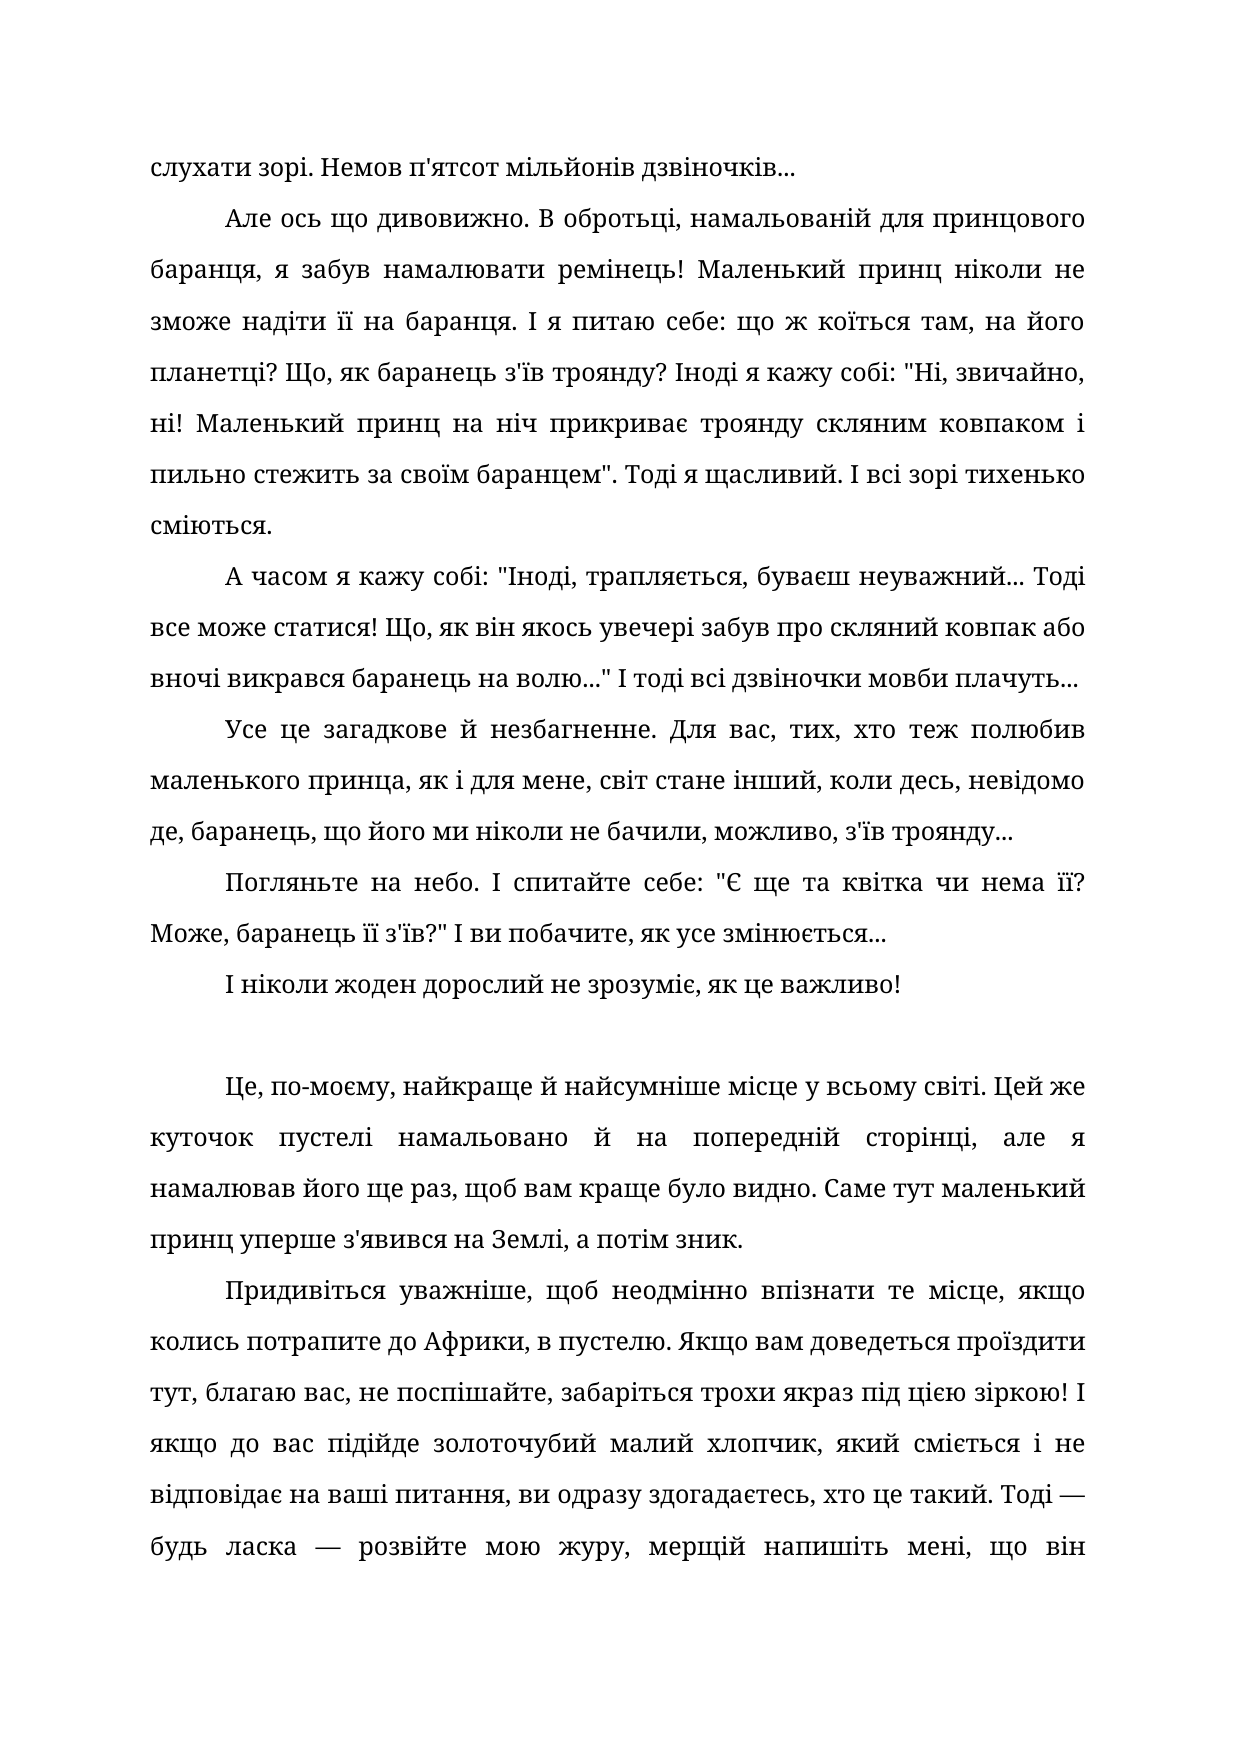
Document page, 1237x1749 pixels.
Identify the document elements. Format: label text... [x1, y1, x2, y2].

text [150, 1273, 1086, 1562]
text Усе це загадкове й незбагненне. Для вас, тих, хто теж полюбив маленького принца, як і для мене, світ стане інший, коли десь, невідомо де, баранець, що його ми ніколи не бачили, можливо, з'їв троянду... [150, 711, 1086, 848]
text А часом я кажу собі: "Іноді, трапляється, буваєш неуважний... Тоді все може статися! Що, як він якось увечері забув про скляний ковпак або вночі викрався баранець на волю..." I тоді всі дзвіночки мовби плачуть... [150, 558, 1086, 694]
text Погляньте на небо. I спитайте себе: "Є ще та квітка чи нема її? Може, баранець її з'їв?" I ви побачите, як усе змінюється... [150, 864, 1086, 950]
text I ніколи жоден дорослий не зрозуміє, як це важливо! [150, 967, 1086, 1001]
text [150, 150, 1086, 184]
text Але ось що дивовижно. В обротьці, намальованій для принцового баранця, я забув намалювати ремінець! Маленький принц ніколи не зможе надіти її на баранця. I я питаю себе: що ж коїться там, на його планетці? Що, як баранець з'їв троянду? Іноді я кажу собі: "Ні, звичайно, ні! Маленький принц на ніч прикриває троянду скляним ковпаком і пильно стежить за своїм баранцем". Тоді я щасливий. I всі зорі тихенько сміються. [150, 201, 1086, 541]
text Це, по-моєму, найкраще й найсумніше місце у всьому світі. Цей же куточок пустелі намальовано й на попередній сторінці, але я намалював його ще раз, щоб вам краще було видно. Саме тут маленький принц уперше з'явився на Землі, а потім зник. [150, 1069, 1086, 1256]
